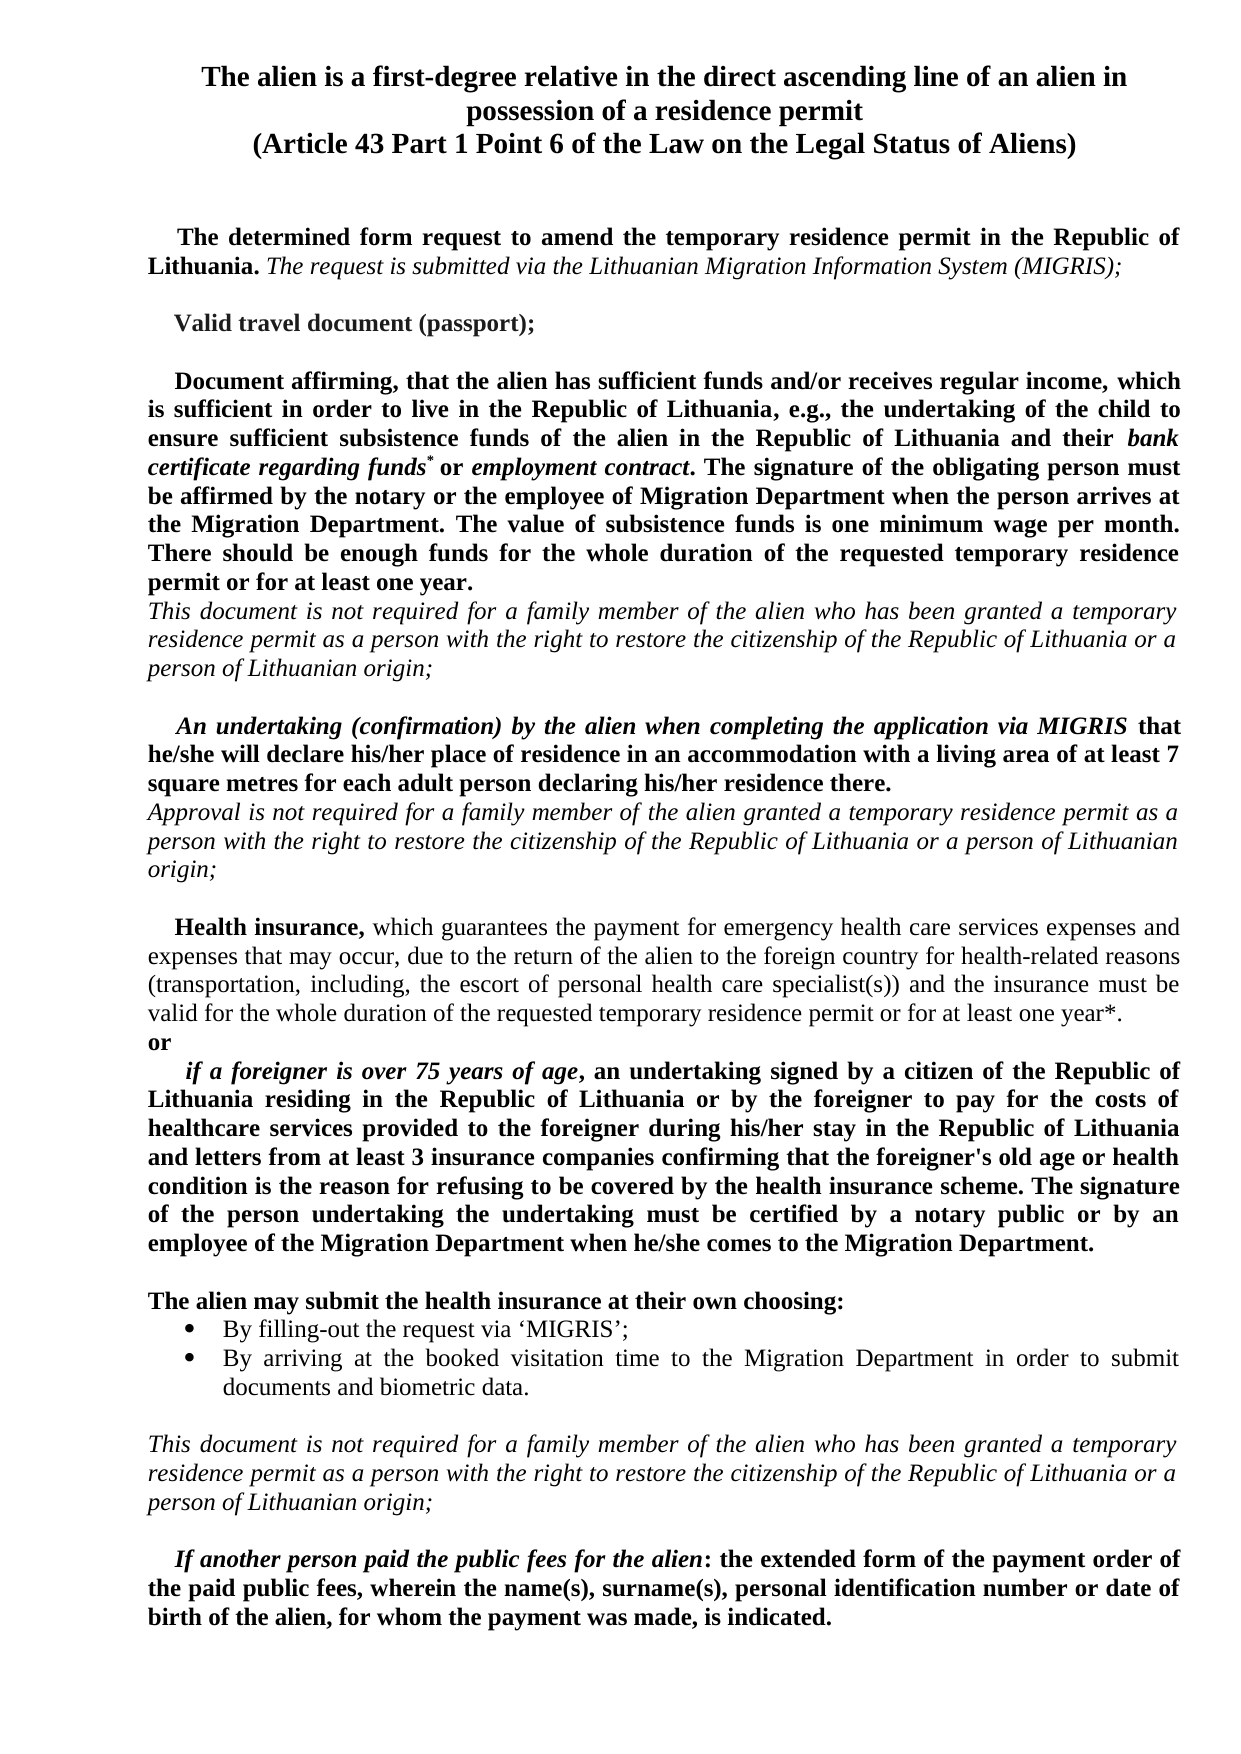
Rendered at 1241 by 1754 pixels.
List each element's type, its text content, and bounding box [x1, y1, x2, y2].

text  An undertaking (confirmation) by the alien when completing the application via MIGRIS that he/she will declare his/her place of residence in an accommodation with a living area of at least 7 square metres for each adult person declaring his/her residence there. [148, 711, 1181, 797]
text  Valid travel document (passport); [148, 308, 1181, 337]
text Approval is not required for a family member of the alien granted a temporary residence permit as a person with the right to restore the citizenship of the Republic of Lithuania or a person of Lithuanian origin; [148, 797, 1181, 883]
list By filling-out the request via ‘MIGRIS’; [185, 1314, 1181, 1343]
text This document is not required for a family member of the alien who has been granted a temporary residence permit as a person with the right to restore the citizenship of the Republic of Lithuania or a person of Lithuanian origin; [148, 596, 1181, 682]
text The alien may submit the health insurance at their own choosing: [148, 1286, 1181, 1314]
text  Document affirming, that the alien has sufficient funds and/or receives regular income, which is sufficient in order to live in the Republic of Lithuania, e.g., the undertaking of the child to ensure sufficient subsistence funds of the alien in the Republic of Lithuania and their bank certificate regarding funds* or employment contract. The signature of the obligating person must be affirmed by the notary or the employee of Migration Department when the person arrives at the Migration Department. The value of subsistence funds is one minimum wage per month. There should be enough funds for the whole duration of the requested temporary residence permit or for at least one year. [148, 366, 1181, 596]
text  If another person paid the public fees for the alien: the extended form of the payment order of the paid public fees, wherein the name(s), surname(s), personal identification number or date of birth of the alien, for whom the payment was made, is indicated. [148, 1544, 1181, 1631]
text or [148, 1027, 1181, 1056]
text This document is not required for a family member of the alien who has been granted a temporary residence permit as a person with the right to restore the citizenship of the Republic of Lithuania or a person of Lithuanian origin; [148, 1429, 1181, 1516]
text  Health insurance, which guarantees the payment for emergency health care services expenses and expenses that may occur, due to the return of the alien to the foreign country for health-related reasons (transportation, including, the escort of personal health care specialist(s)) and the insurance must be valid for the whole duration of the requested temporary residence permit or for at least one year*. [148, 912, 1181, 1027]
text if a foreigner is over 75 years of age, an undertaking signed by a citizen of the Republic of Lithuania residing in the Republic of Lithuania or by the foreigner to pay for the costs of healthcare services provided to the foreigner during his/her stay in the Republic of Lithuania and letters from at least 3 insurance companies confirming that the foreigner's old age or health condition is the reason for refusing to be covered by the health insurance scheme. The signature of the person undertaking the undertaking must be certified by a notary public or by an employee of the Migration Department when he/she comes to the Migration Department. [148, 1056, 1181, 1257]
text (Article 43 Part 1 Point 6 of the Law on the Legal Status of Aliens) [148, 126, 1181, 160]
text The alien is a first-degree relative in the direct ascending line of an alien in possession of a residence permit [148, 59, 1181, 126]
list By arriving at the booked visitation time to the Migration Department in order to submit documents and biometric data. [185, 1343, 1181, 1401]
text  The determined form request to amend the temporary residence permit in the Republic of Lithuania. The request is submitted via the Lithuanian Migration Information System (MIGRIS); [148, 222, 1181, 279]
